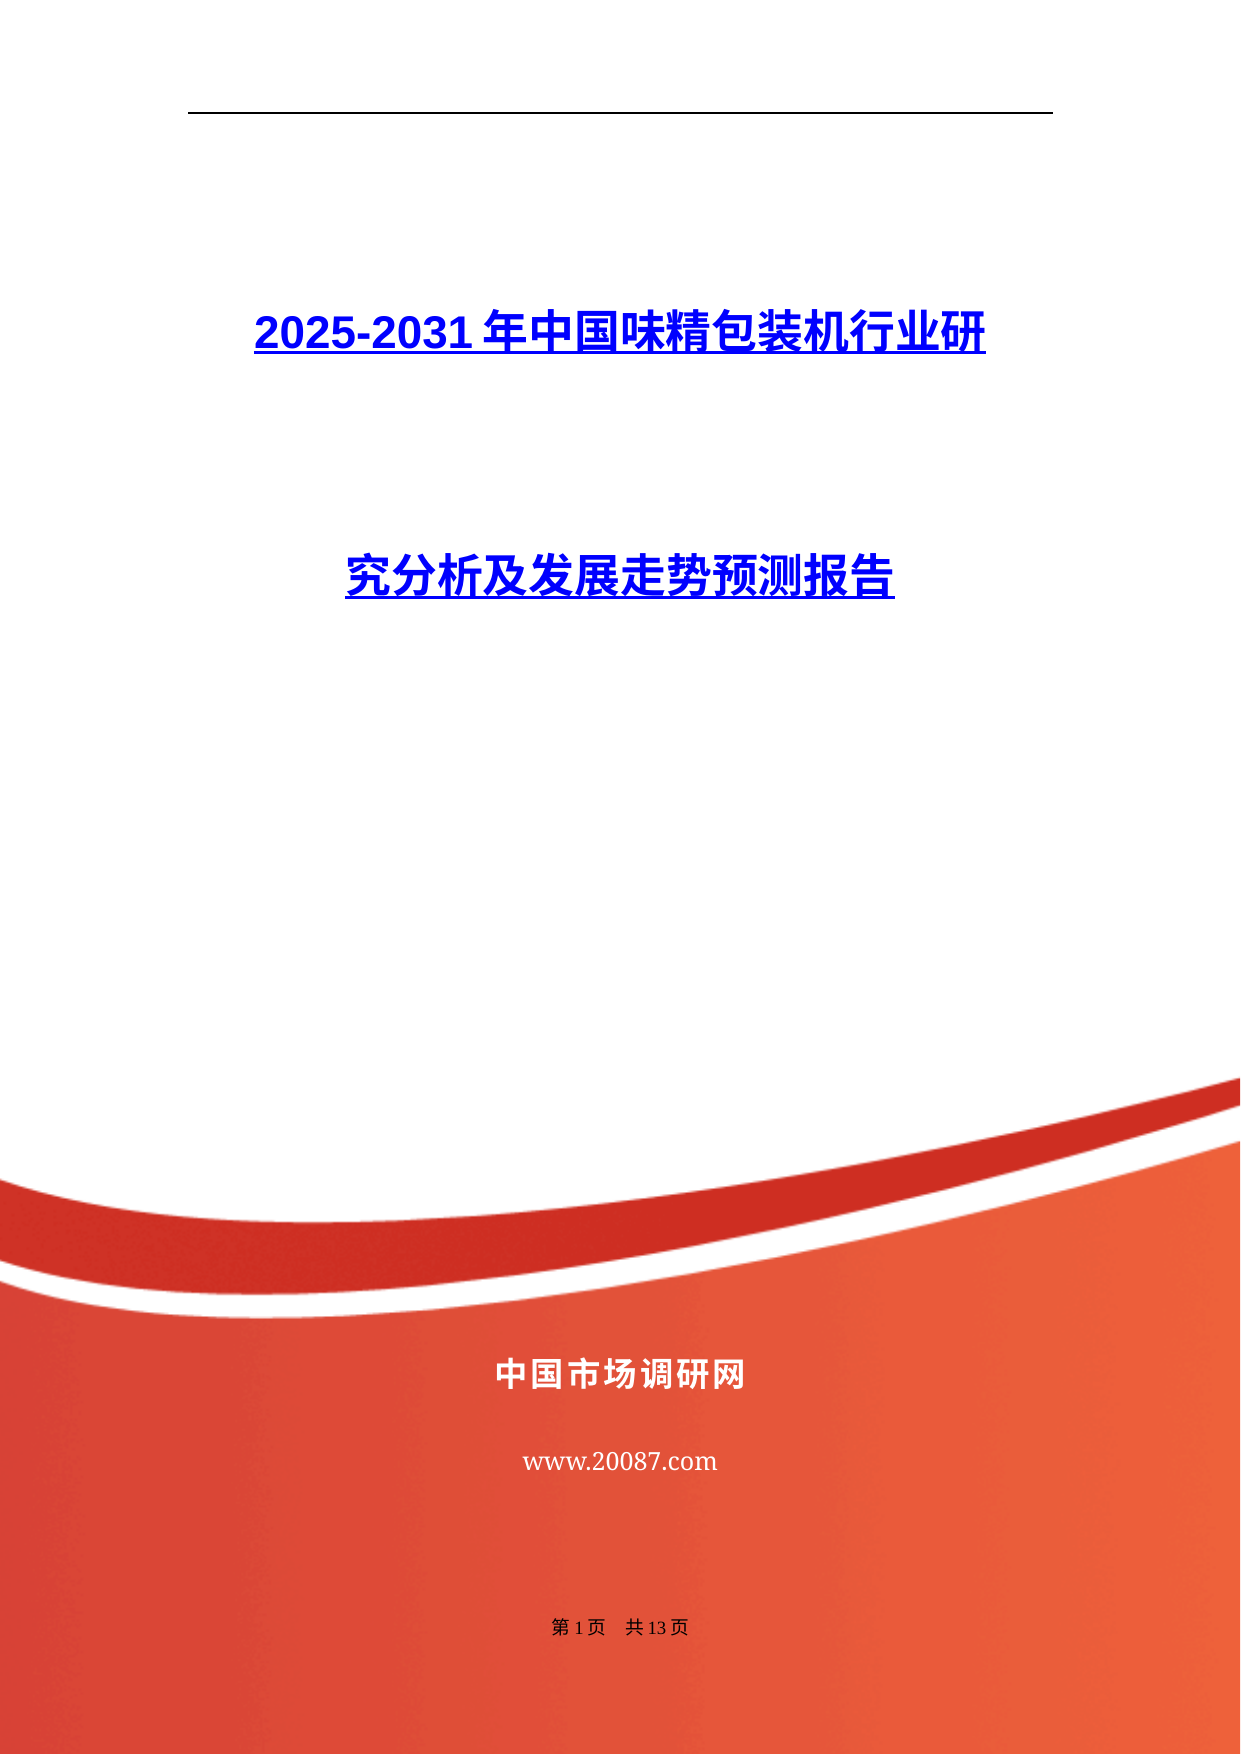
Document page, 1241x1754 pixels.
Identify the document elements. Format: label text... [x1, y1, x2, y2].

subtitle 中国市场调研网 [187, 1339, 1053, 1404]
picture [0, 1006, 1241, 1754]
table_header 2025-2031年中国味精包装机行业研究分析及发展走势预测报告 [188, 207, 1053, 773]
text www.20087.com [187, 1428, 1053, 1493]
